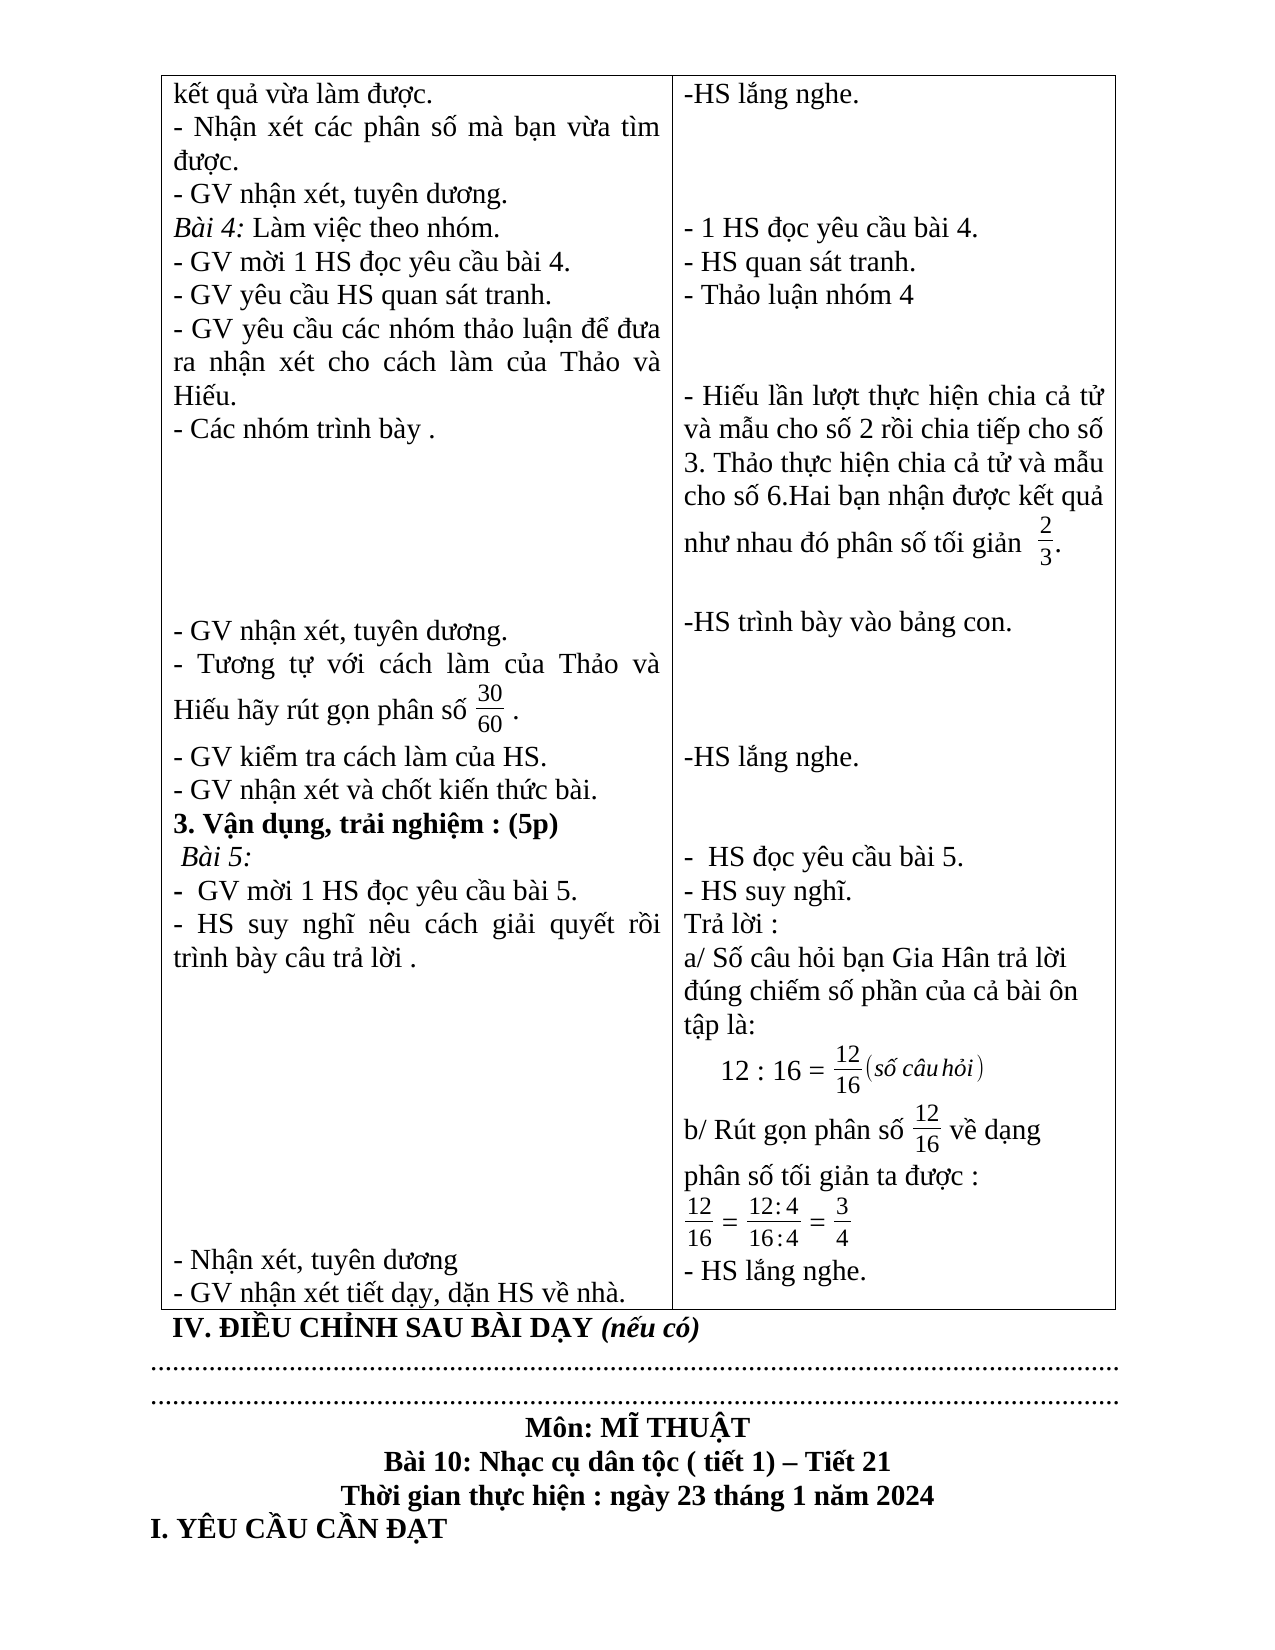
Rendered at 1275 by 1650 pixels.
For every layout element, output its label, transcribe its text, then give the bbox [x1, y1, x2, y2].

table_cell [162, 76, 672, 1309]
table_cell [673, 76, 1115, 1309]
text IV. ĐIỀU CHỈNH SAU BÀI DẠY (nếu có) [150, 1310, 1125, 1343]
text Bài 10: Nhạc cụ dân tộc ( tiết 1) – Tiết 21 [150, 1444, 1125, 1478]
text I. YÊU CẦU CẦN ĐẠT [150, 1511, 1125, 1545]
text Thời gian thực hiện : ngày 23 tháng 1 năm 2024 [150, 1478, 1125, 1511]
text Môn: MĨ THUẬT [150, 1411, 1125, 1444]
text .......................................................................................................................................................................................................................................................................... [150, 1343, 1125, 1411]
